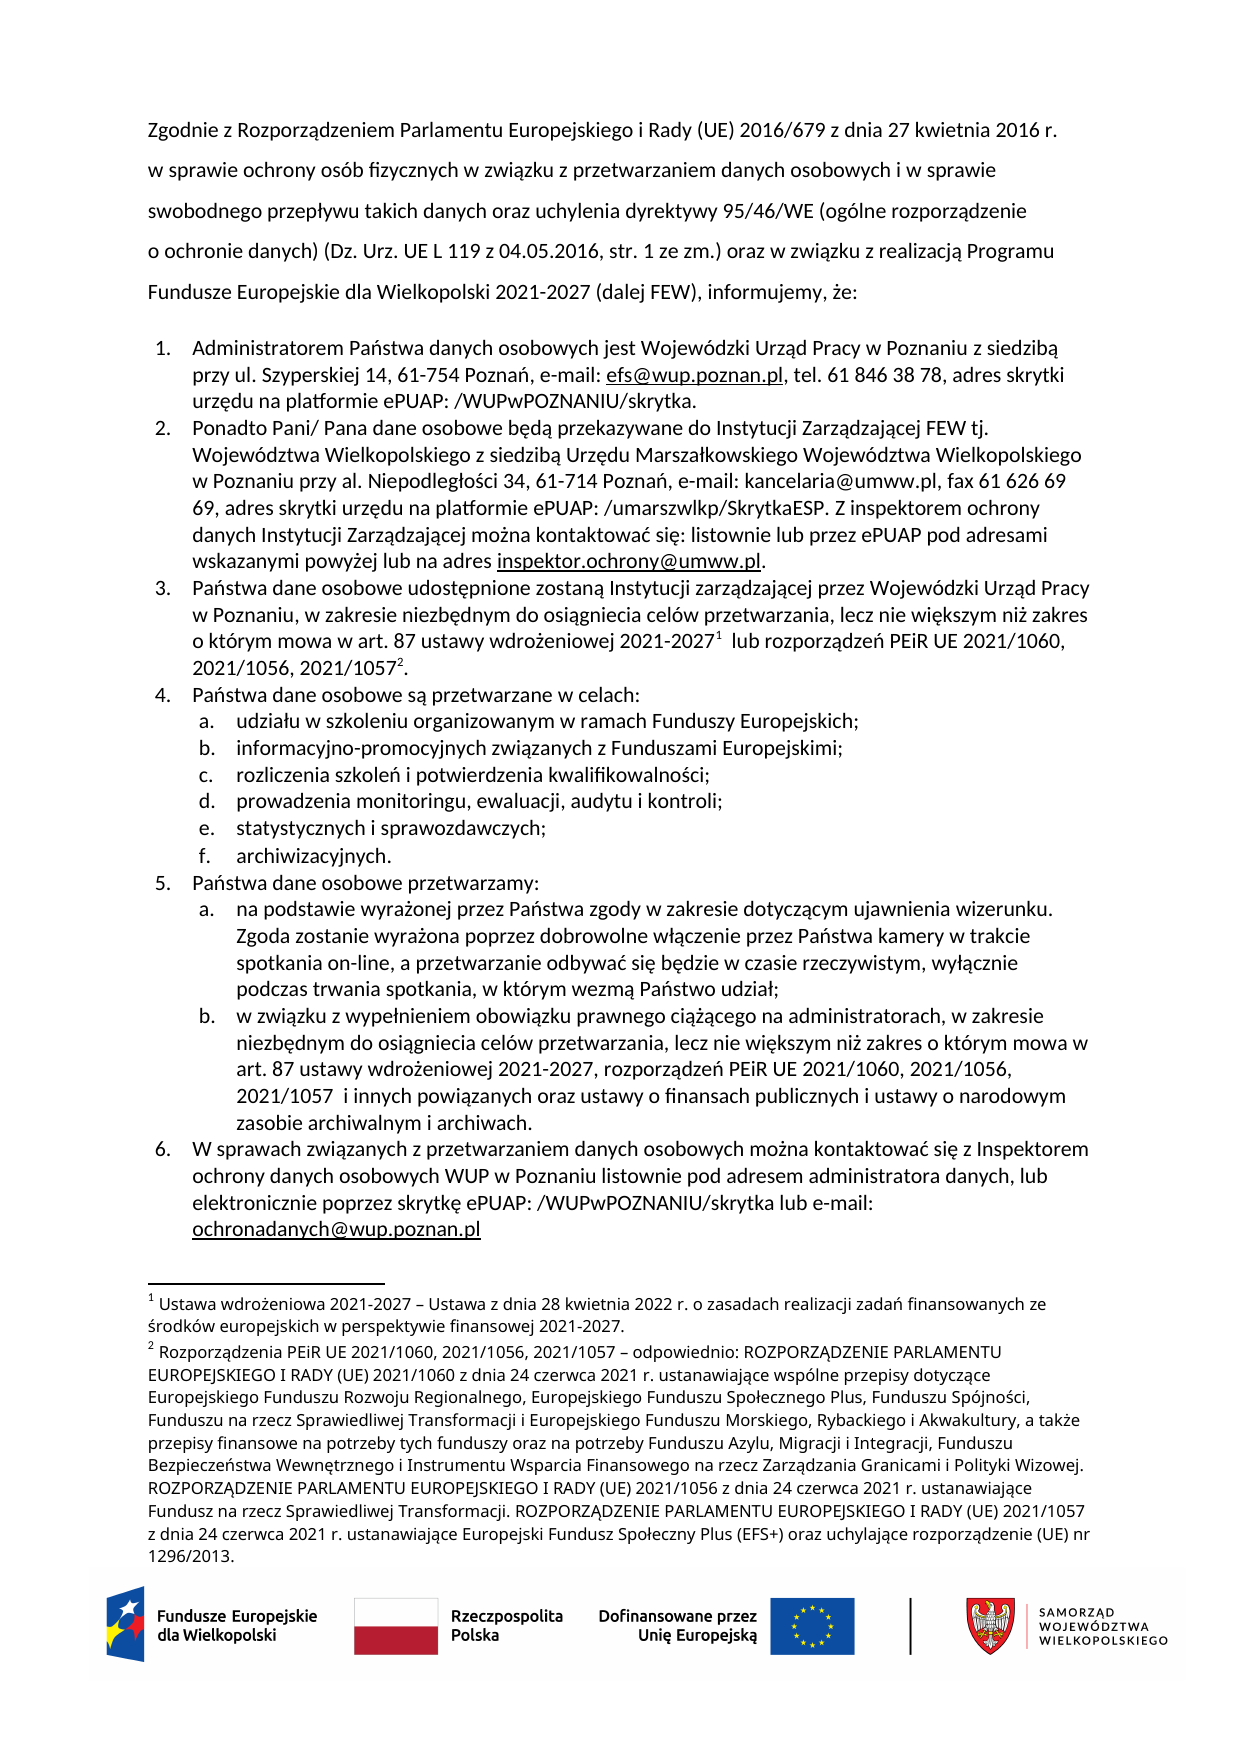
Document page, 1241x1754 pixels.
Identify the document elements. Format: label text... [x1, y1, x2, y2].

text Zgodnie z Rozporządzeniem Parlamentu Europejskiego i Rady (UE) 2016/679 z dnia 27 kwietnia 2016 r. w sprawie ochrony osób fizycznych w związku z przetwarzaniem danych osobowych i w sprawie swobodnego przepływu takich danych oraz uchylenia dyrektywy 95/46/WE (ogólne rozporządzenie o ochronie danych) (Dz. Urz. UE L 119 z 04.05.2016, str. 1 ze zm.) oraz w związku z realizacją Programu Fundusze Europejskie dla Wielkopolski 2021-2027 (dalej FEW), informujemy, że: [148, 102, 1093, 305]
list rozliczenia szkoleń i potwierdzenia kwalifikowalności; [199, 761, 1093, 787]
list na podstawie wyrażonej przez Państwa zgody w zakresie dotyczącym ujawnienia wizerunku. Zgoda zostanie wyrażona poprzez dobrowolne włączenie przez Państwa kamery w trakcie spotkania on-line, a przetwarzanie odbywać się będzie w czasie rzeczywistym, wyłącznie podczas trwania spotkania, w którym wezmą Państwo udział; [199, 895, 1093, 1002]
list archiwizacyjnych. [199, 841, 1093, 869]
list prowadzenia monitoringu, ewaluacji, audytu i kontroli; [199, 787, 1093, 814]
list informacyjno-promocyjnych związanych z Funduszami Europejskimi; [199, 734, 1093, 761]
list Państwa dane osobowe udostępnione zostaną Instytucji zarządzającej przez Wojewódzki Urząd Pracy w Poznaniu, w zakresie niezbędnym do osiągniecia celów przetwarzania, lecz nie większym niż zakres o którym mowa w art. 87 ustawy wdrożeniowej 2021-2027 lub rozporządzeń PEiR UE 2021/1060, 2021/1056, 2021/1057. [154, 574, 1093, 681]
list Państwa dane osobowe przetwarzamy: [154, 869, 1093, 895]
list Ponadto Pani/ Pana dane osobowe będą przekazywane do Instytucji Zarządzającej FEW tj. Województwa Wielkopolskiego z siedzibą Urzędu Marszałkowskiego Województwa Wielkopolskiego w Poznaniu przy al. Niepodległości 34, 61-714 Poznań, e-mail: kancelaria@umww.pl, fax 61 626 69 69, adres skrytki urzędu na platformie ePUAP: /umarszwlkp/SkrytkaESP. Z inspektorem ochrony danych Instytucji Zarządzającej można kontaktować się: listownie lub przez ePUAP pod adresami wskazanymi powyżej lub na adres inspektor.ochrony@umww.pl. [154, 414, 1093, 574]
list w związku z wypełnieniem obowiązku prawnego ciążącego na administratorach, w zakresie niezbędnym do osiągniecia celów przetwarzania, lecz nie większym niż zakres o którym mowa w art. 87 ustawy wdrożeniowej 2021-2027, rozporządzeń PEiR UE 2021/1060, 2021/1056, 2021/1057 i innych powiązanych oraz ustawy o finansach publicznych i ustawy o narodowym zasobie archiwalnym i archiwach. [199, 1002, 1093, 1135]
list Administratorem Państwa danych osobowych jest Wojewódzki Urząd Pracy w Poznaniu z siedzibą przy ul. Szyperskiej 14, 61-754 Poznań, e-mail: efs@wup.poznan.pl, tel. 61 846 38 78, adres skrytki urzędu na platformie ePUAP: /WUPwPOZNANIU/skrytka. [154, 334, 1093, 414]
list udziału w szkoleniu organizowanym w ramach Funduszy Europejskich; [199, 707, 1093, 734]
picture [88, 1567, 1186, 1681]
list statystycznych i sprawozdawczych; [199, 814, 1093, 841]
list Państwa dane osobowe są przetwarzane w celach: [154, 681, 1093, 707]
list W sprawach związanych z przetwarzaniem danych osobowych można kontaktować się z Inspektorem ochrony danych osobowych WUP w Poznaniu listownie pod adresem administratora danych, lub elektronicznie poprzez skrytkę ePUAP: /WUPwPOZNANIU/skrytka lub e-mail: ochronadanych@wup.poznan.pl [154, 1135, 1093, 1242]
